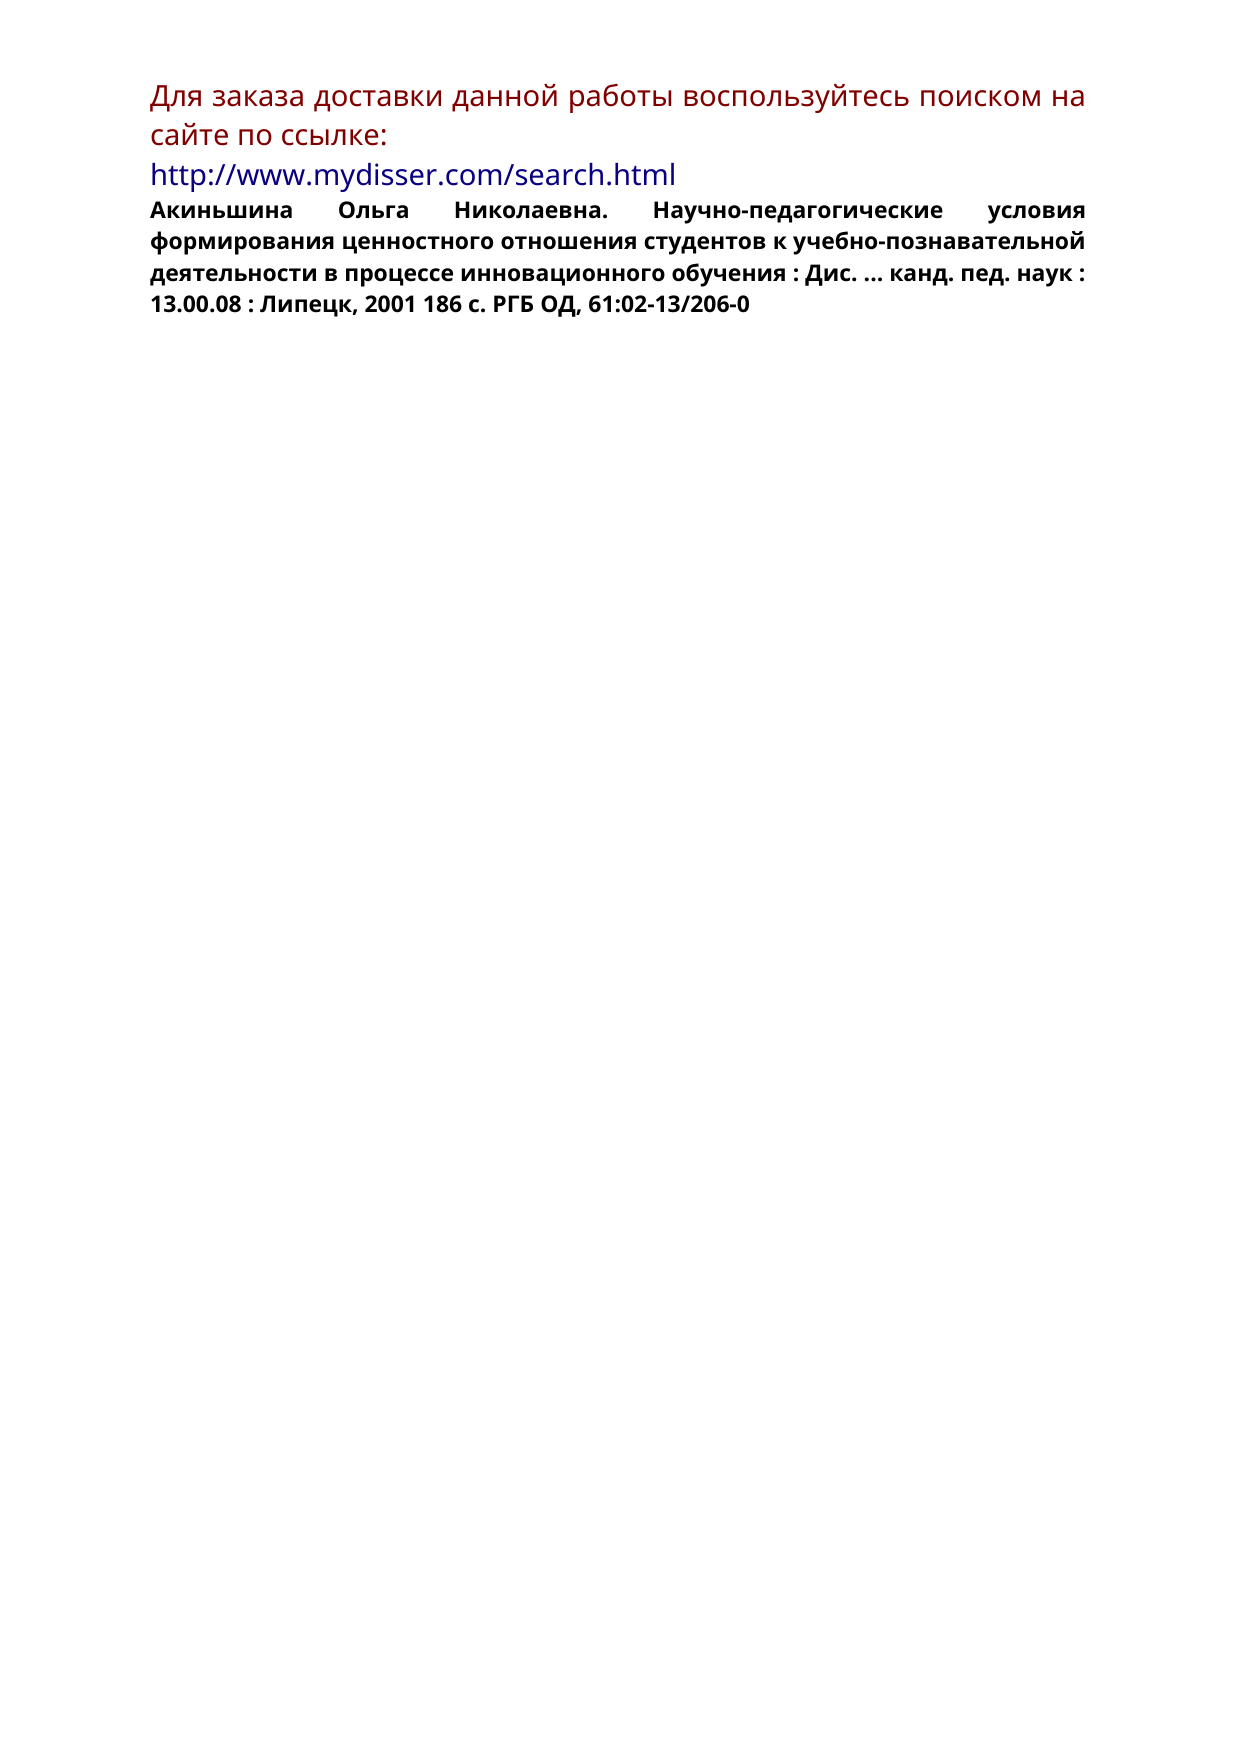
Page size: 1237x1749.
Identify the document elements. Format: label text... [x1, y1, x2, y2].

text Акиньшина Ольга Николаевна. Научно-педагогические условия формирования ценностного отношения студентов к учебно-познавательной деятельности в процессе инновационного обучения : Дис. ... канд. пед. наук : 13.00.08 : Липецк, 2001 186 c. РГБ ОД, 61:02-13/206-0 [150, 194, 1086, 319]
